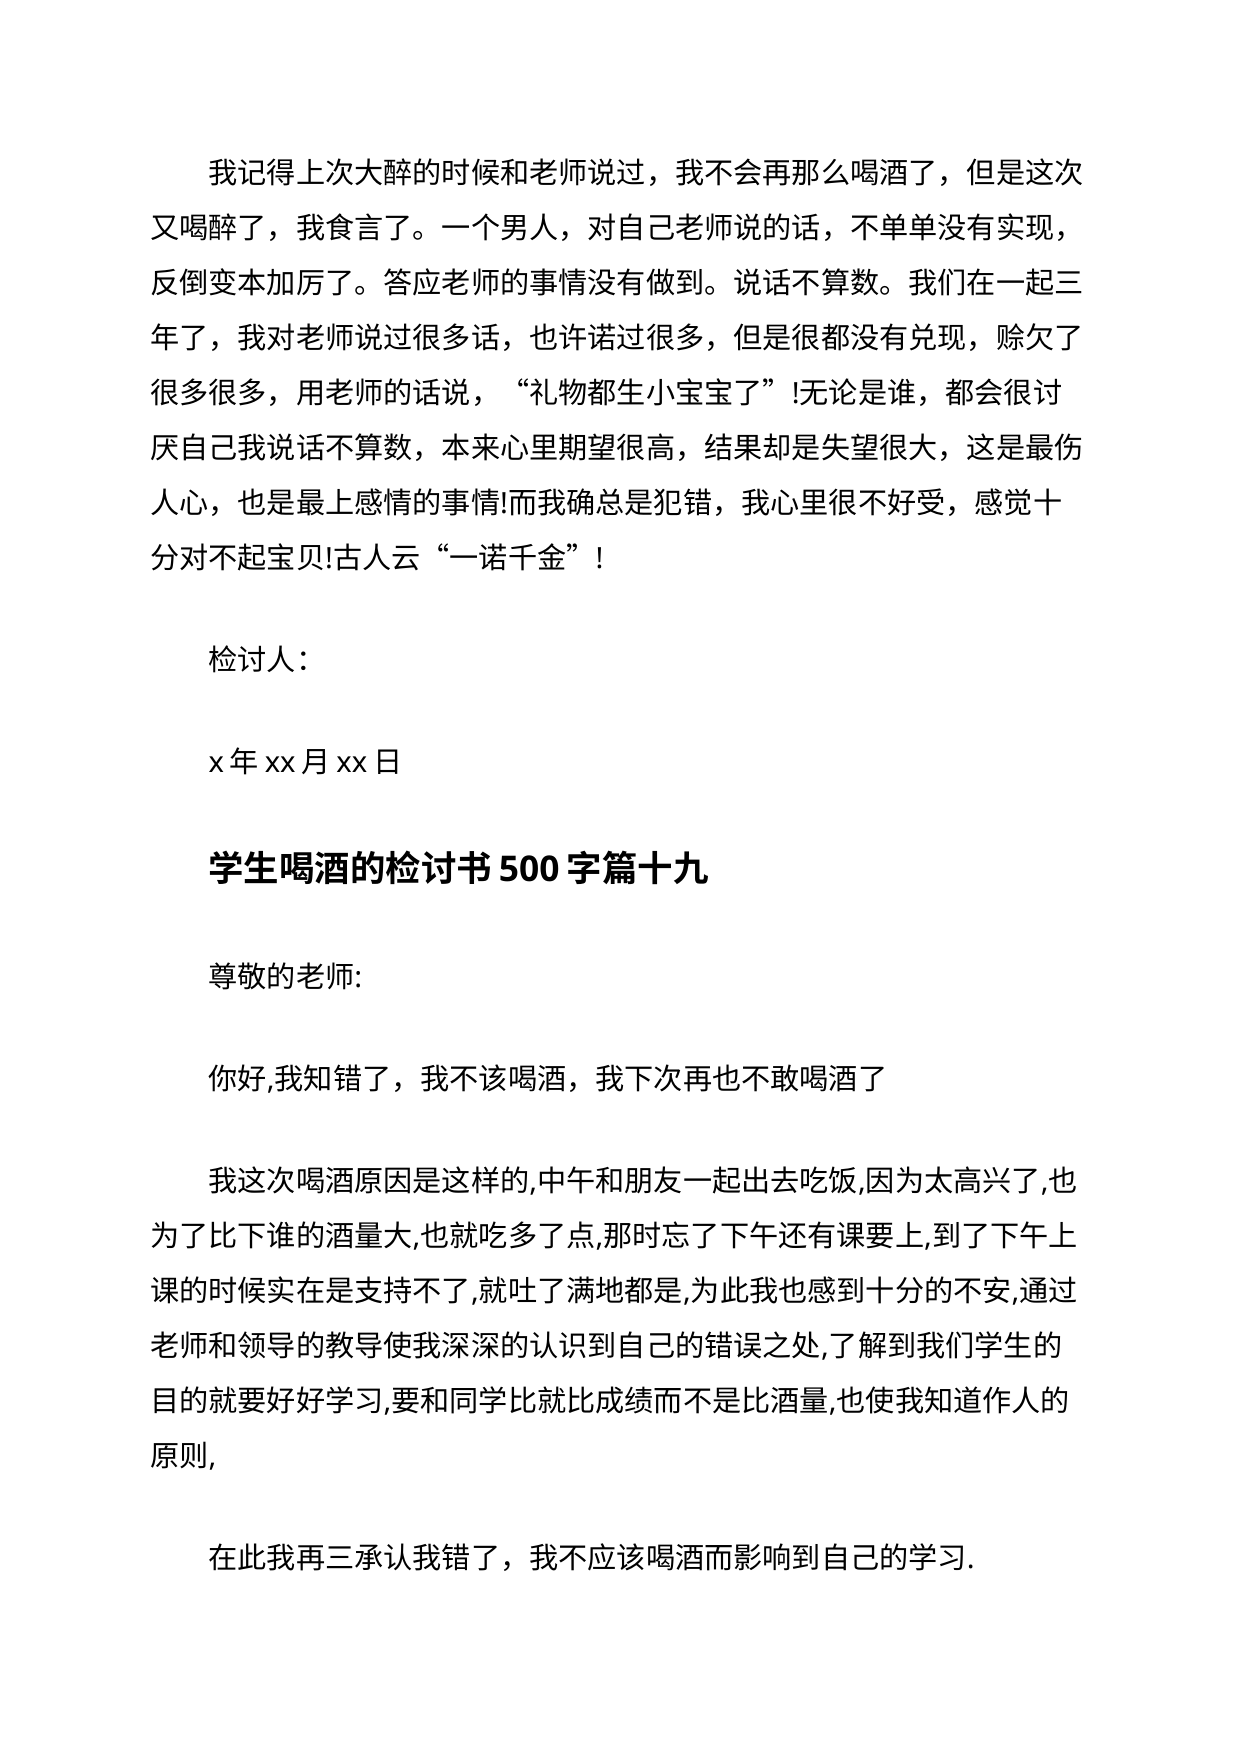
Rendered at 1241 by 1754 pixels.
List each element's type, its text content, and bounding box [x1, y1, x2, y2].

text 我这次喝酒原因是这样的,中午和朋友一起出去吃饭,因为太高兴了,也为了比下谁的酒量大,也就吃多了点,那时忘了下午还有课要上,到了下午上课的时候实在是支持不了,就吐了满地都是,为此我也感到十分的不安,通过老师和领导的教导使我深深的认识到自己的错误之处,了解到我们学生的目的就要好好学习,要和同学比就比成绩而不是比酒量,也使我知道作人的原则, [150, 1158, 1090, 1475]
text 你好,我知错了，我不该喝酒，我下次再也不敢喝酒了 [150, 1056, 1090, 1098]
text 我记得上次大醉的时候和老师说过，我不会再那么喝酒了，但是这次又喝醉了，我食言了。一个男人，对自己老师说的话，不单单没有实现，反倒变本加厉了。答应老师的事情没有做到。说话不算数。我们在一起三年了，我对老师说过很多话，也许诺过很多，但是很都没有兑现，赊欠了很多很多，用老师的话说，“礼物都生小宝宝了”!无论是谁，都会很讨厌自己我说话不算数，本来心里期望很高，结果却是失望很大，这是最伤人心，也是最上感情的事情!而我确总是犯错，我心里很不好受，感觉十分对不起宝贝!古人云“一诺千金”! [150, 150, 1090, 577]
text 尊敬的老师: [150, 954, 1090, 996]
text 检讨人： [150, 636, 1090, 679]
text 在此我再三承认我错了，我不应该喝酒而影响到自己的学习. [150, 1535, 1090, 1577]
text 学生喝酒的检讨书500字篇十九 [150, 840, 1090, 892]
text x年xx月xx日 [150, 738, 1090, 781]
